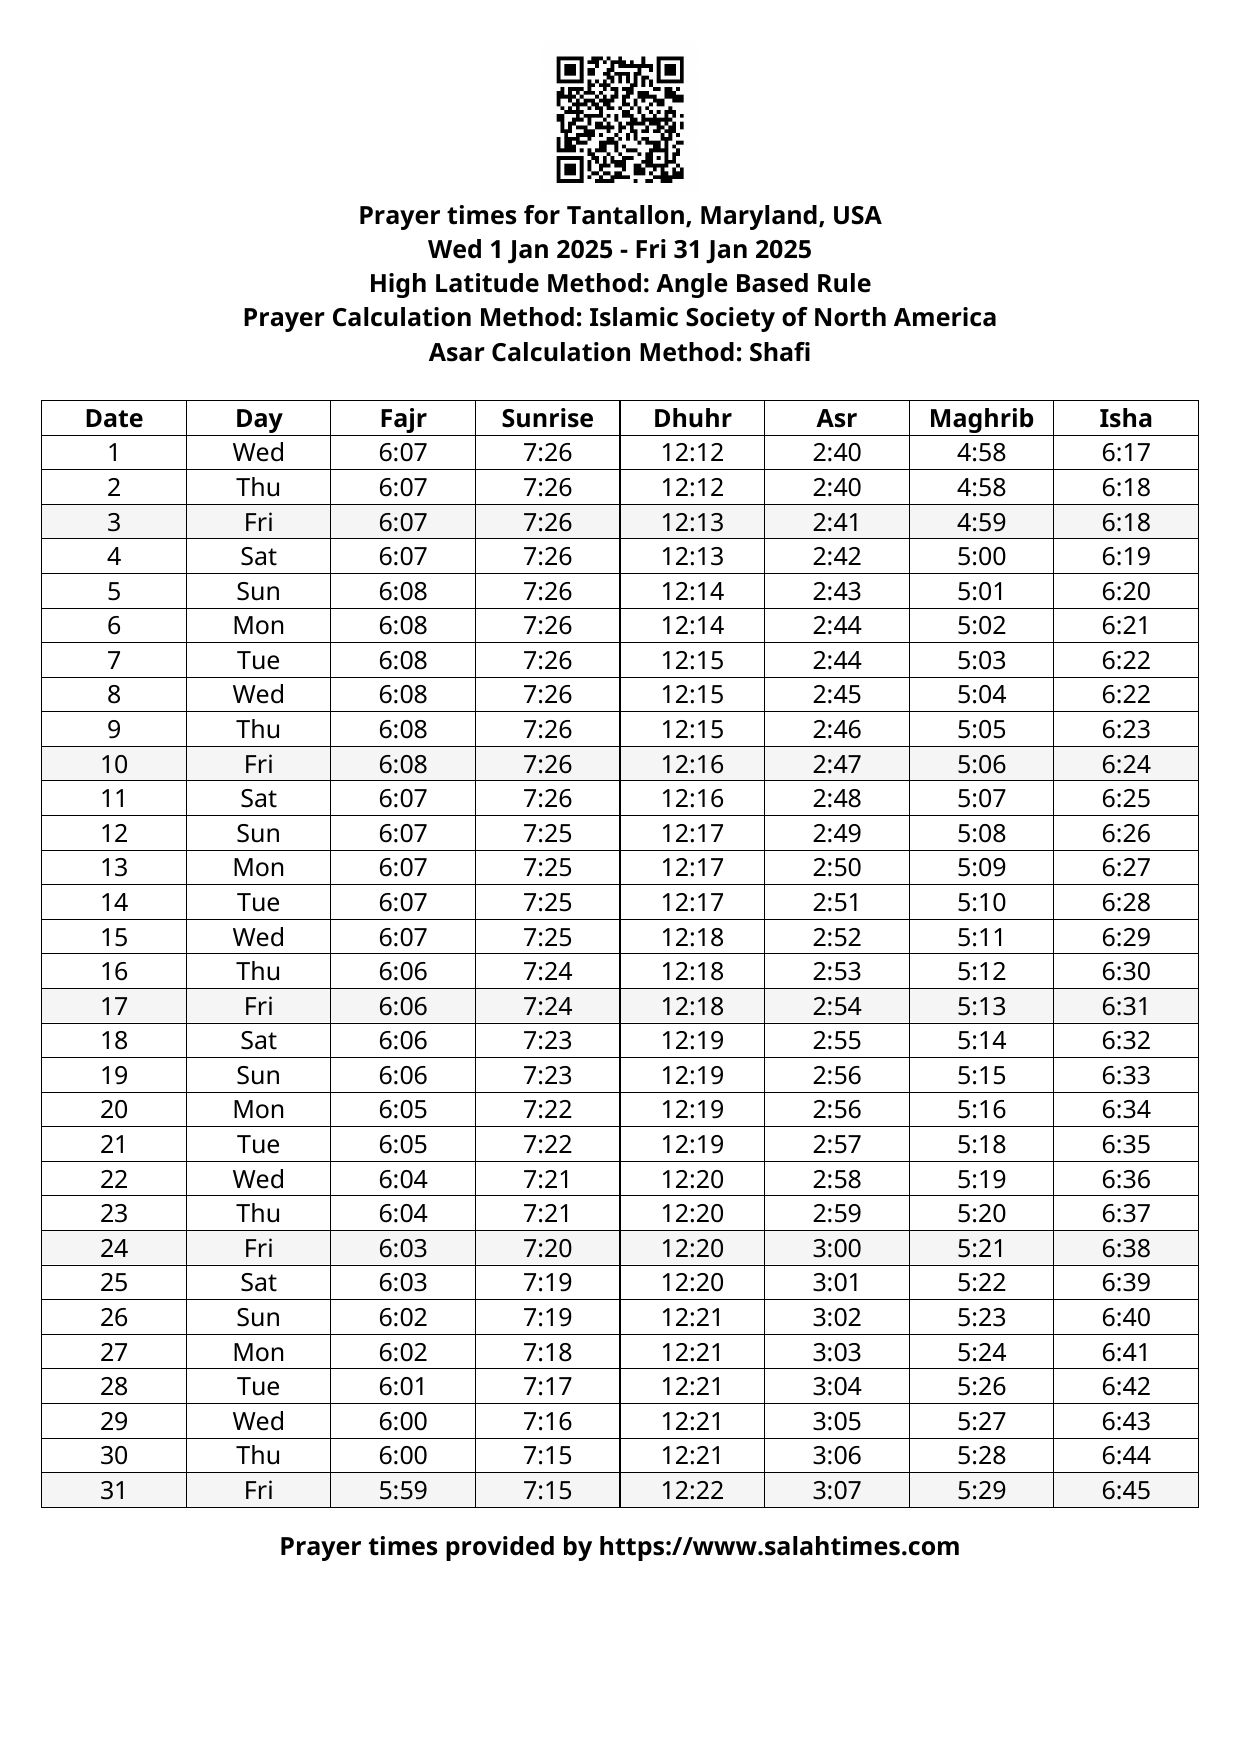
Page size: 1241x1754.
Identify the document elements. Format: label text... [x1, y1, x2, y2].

table_cell Sat [187, 781, 330, 815]
table_cell 7:21 [476, 1196, 619, 1230]
table_cell 5:13 [910, 989, 1053, 1022]
table_cell 7:26 [476, 678, 619, 711]
table_cell 2:53 [765, 954, 909, 988]
text Prayer times for Tantallon, Maryland, USA [42, 198, 1198, 232]
table_cell 5:22 [910, 1266, 1053, 1299]
table_cell 4 [42, 539, 186, 573]
table_cell 6:07 [331, 920, 475, 953]
table_cell 2:58 [765, 1162, 909, 1195]
table_cell 7:26 [476, 643, 619, 677]
table_cell 6:40 [1054, 1300, 1198, 1334]
table_header Asr [765, 401, 909, 434]
table_cell 6:07 [331, 851, 475, 884]
table_cell 15 [42, 920, 186, 953]
table_cell 6:32 [1054, 1024, 1198, 1057]
table_cell 19 [42, 1058, 186, 1092]
table_cell 6:01 [331, 1369, 475, 1403]
table_cell 12:16 [621, 781, 764, 815]
table_cell 12:13 [621, 505, 764, 538]
table_cell Thu [187, 470, 330, 504]
table_cell Tue [187, 643, 330, 677]
table_cell 7:26 [476, 505, 619, 538]
table_cell 6:25 [1054, 781, 1198, 815]
table_cell 7:26 [476, 574, 619, 607]
table_cell 5:18 [910, 1127, 1053, 1161]
table_cell 12:13 [621, 539, 764, 573]
table_cell 6:02 [331, 1300, 475, 1334]
table_cell 6:02 [331, 1335, 475, 1368]
table_cell 2:49 [765, 816, 909, 849]
table_cell 6:08 [331, 712, 475, 746]
table_cell 20 [42, 1093, 186, 1126]
table_cell 5:03 [910, 643, 1053, 677]
table_cell 5:07 [910, 781, 1053, 815]
table_cell 23 [42, 1196, 186, 1230]
table_cell 2:40 [765, 470, 909, 504]
table_cell 12:15 [621, 678, 764, 711]
table_cell 11 [42, 781, 186, 815]
table_cell 2:41 [765, 505, 909, 538]
table_cell 12:19 [621, 1127, 764, 1161]
table_cell Sun [187, 574, 330, 607]
table_cell 3:05 [765, 1404, 909, 1437]
table_cell Mon [187, 609, 330, 642]
table_cell 22 [42, 1162, 186, 1195]
table_cell 7:15 [476, 1439, 619, 1472]
table_cell 5:10 [910, 885, 1053, 919]
table_cell 7:16 [476, 1404, 619, 1437]
table_cell 7:23 [476, 1058, 619, 1092]
table_cell 6:31 [1054, 989, 1198, 1022]
table_cell 6:00 [331, 1439, 475, 1472]
table_cell 5:29 [910, 1473, 1053, 1507]
table_cell 5:04 [910, 678, 1053, 711]
table_cell Thu [187, 1439, 330, 1472]
table_cell 7:25 [476, 920, 619, 953]
table_cell Fri [187, 747, 330, 780]
table_cell 8 [42, 678, 186, 711]
table_cell 5:23 [910, 1300, 1053, 1334]
table_cell 6:27 [1054, 851, 1198, 884]
table_cell 9 [42, 712, 186, 746]
table_cell Thu [187, 954, 330, 988]
table_cell Tue [187, 1369, 330, 1403]
table_cell Fri [187, 1231, 330, 1264]
table_header Dhuhr [621, 401, 764, 434]
table_cell 7 [42, 643, 186, 677]
table_cell 6:06 [331, 1058, 475, 1092]
table_cell 3:06 [765, 1439, 909, 1472]
table_cell 6:17 [1054, 436, 1198, 469]
table_cell 2:43 [765, 574, 909, 607]
table_cell 7:24 [476, 989, 619, 1022]
table_cell 12:19 [621, 1093, 764, 1126]
table_cell 12:21 [621, 1300, 764, 1334]
table_cell 2:46 [765, 712, 909, 746]
table_cell 6:18 [1054, 505, 1198, 538]
table_cell 7:26 [476, 436, 619, 469]
table_cell 5:06 [910, 747, 1053, 780]
table_cell 28 [42, 1369, 186, 1403]
table_cell Sat [187, 1266, 330, 1299]
table_cell 2:55 [765, 1024, 909, 1057]
table_cell 6:33 [1054, 1058, 1198, 1092]
table_cell 2:56 [765, 1093, 909, 1126]
table_cell 6:07 [331, 816, 475, 849]
table_cell 12:21 [621, 1404, 764, 1437]
table_cell 5:01 [910, 574, 1053, 607]
table_cell 6:24 [1054, 747, 1198, 780]
table_cell 12:14 [621, 574, 764, 607]
table_cell 6:08 [331, 574, 475, 607]
table_cell 6:05 [331, 1093, 475, 1126]
table_cell 6:26 [1054, 816, 1198, 849]
table_cell 7:23 [476, 1024, 619, 1057]
table_cell 5:00 [910, 539, 1053, 573]
table_cell 5:15 [910, 1058, 1053, 1092]
table_cell 6:45 [1054, 1473, 1198, 1507]
table_cell 5:19 [910, 1162, 1053, 1195]
table_cell 5:12 [910, 954, 1053, 988]
table_cell 7:22 [476, 1127, 619, 1161]
table_cell Fri [187, 505, 330, 538]
table_cell 13 [42, 851, 186, 884]
table_cell 4:59 [910, 505, 1053, 538]
table_cell 12:12 [621, 470, 764, 504]
table_cell Sun [187, 1300, 330, 1334]
table_cell 14 [42, 885, 186, 919]
table_cell 7:25 [476, 885, 619, 919]
table_cell 25 [42, 1266, 186, 1299]
table_cell 7:19 [476, 1300, 619, 1334]
table_cell 6:35 [1054, 1127, 1198, 1161]
table_cell 2:44 [765, 643, 909, 677]
table_cell 12:18 [621, 954, 764, 988]
table_header Date [42, 401, 186, 434]
table_cell 7:25 [476, 851, 619, 884]
table_cell 2:54 [765, 989, 909, 1022]
table_cell 6:00 [331, 1404, 475, 1437]
table_cell 12:21 [621, 1369, 764, 1403]
table_cell 2:44 [765, 609, 909, 642]
table_cell 6:41 [1054, 1335, 1198, 1368]
table_cell 5:24 [910, 1335, 1053, 1368]
table_header Fajr [331, 401, 475, 434]
table_cell 6:39 [1054, 1266, 1198, 1299]
table_cell 6:07 [331, 781, 475, 815]
table_cell 7:25 [476, 816, 619, 849]
table_cell 2:45 [765, 678, 909, 711]
table_cell 7:26 [476, 712, 619, 746]
table_cell 2:40 [765, 436, 909, 469]
table_cell Mon [187, 1093, 330, 1126]
table_cell 5:26 [910, 1369, 1053, 1403]
table_cell 12:19 [621, 1024, 764, 1057]
table_cell 6:07 [331, 470, 475, 504]
table_cell 30 [42, 1439, 186, 1472]
table_cell 18 [42, 1024, 186, 1057]
table_cell 12:20 [621, 1162, 764, 1195]
table_cell 6:30 [1054, 954, 1198, 988]
table_cell 7:26 [476, 539, 619, 573]
table_cell 1 [42, 436, 186, 469]
table_cell 2:48 [765, 781, 909, 815]
text High Latitude Method: Angle Based Rule [42, 266, 1198, 300]
table_cell 2:59 [765, 1196, 909, 1230]
table_cell Wed [187, 436, 330, 469]
table_cell 6:06 [331, 954, 475, 988]
table_cell 6:36 [1054, 1162, 1198, 1195]
table_cell 7:24 [476, 954, 619, 988]
table_cell 6:21 [1054, 609, 1198, 642]
table_cell 5:11 [910, 920, 1053, 953]
table_cell 12:15 [621, 643, 764, 677]
table_cell 12:18 [621, 989, 764, 1022]
table_cell Tue [187, 885, 330, 919]
table_cell 2:42 [765, 539, 909, 573]
text Prayer Calculation Method: Islamic Society of North America [42, 300, 1198, 334]
table_cell 4:58 [910, 436, 1053, 469]
table_cell 6:07 [331, 539, 475, 573]
table_cell 7:18 [476, 1335, 619, 1368]
table_cell 5:05 [910, 712, 1053, 746]
table_cell Wed [187, 678, 330, 711]
table_cell 6:18 [1054, 470, 1198, 504]
text Prayer times provided by https://www.salahtimes.com [42, 1528, 1198, 1563]
table_header Maghrib [910, 401, 1053, 434]
table_cell 27 [42, 1335, 186, 1368]
table_cell 29 [42, 1404, 186, 1437]
table_cell 12:14 [621, 609, 764, 642]
table_cell 2:57 [765, 1127, 909, 1161]
table_cell 12:20 [621, 1231, 764, 1264]
table_cell 12:22 [621, 1473, 764, 1507]
table_cell 6:20 [1054, 574, 1198, 607]
table_cell 6:43 [1054, 1404, 1198, 1437]
table_cell 7:15 [476, 1473, 619, 1507]
table_cell 12:17 [621, 816, 764, 849]
table_cell Sun [187, 1058, 330, 1092]
table_cell 7:26 [476, 747, 619, 780]
table_cell 6:28 [1054, 885, 1198, 919]
table_header Day [187, 401, 330, 434]
table_cell 5:08 [910, 816, 1053, 849]
table_header Sunrise [476, 401, 619, 434]
table_cell 4:58 [910, 470, 1053, 504]
table_cell 6:42 [1054, 1369, 1198, 1403]
table_cell 3 [42, 505, 186, 538]
table_cell 2:47 [765, 747, 909, 780]
table_cell 3:03 [765, 1335, 909, 1368]
table_cell 5:16 [910, 1093, 1053, 1126]
table_cell 3:01 [765, 1266, 909, 1299]
table_cell 2:52 [765, 920, 909, 953]
table_cell 6:08 [331, 678, 475, 711]
table_cell 12:15 [621, 712, 764, 746]
table_cell 6:06 [331, 1024, 475, 1057]
table_cell 2:51 [765, 885, 909, 919]
table_cell 12:12 [621, 436, 764, 469]
table_cell Sat [187, 1024, 330, 1057]
table_cell Sat [187, 539, 330, 573]
table_cell Wed [187, 920, 330, 953]
table_cell 7:22 [476, 1093, 619, 1126]
table_cell 6:08 [331, 643, 475, 677]
table_cell Wed [187, 1162, 330, 1195]
table_cell 12 [42, 816, 186, 849]
table_cell Fri [187, 1473, 330, 1507]
table_cell 12:17 [621, 851, 764, 884]
table_cell 12:19 [621, 1058, 764, 1092]
table_cell Mon [187, 1335, 330, 1368]
table_cell Thu [187, 1196, 330, 1230]
table_cell 5:09 [910, 851, 1053, 884]
table_cell 7:21 [476, 1162, 619, 1195]
table_cell 17 [42, 989, 186, 1022]
picture [542, 41, 699, 198]
table_cell 7:26 [476, 470, 619, 504]
table_cell 12:17 [621, 885, 764, 919]
table_cell 12:20 [621, 1196, 764, 1230]
table_cell 6:05 [331, 1127, 475, 1161]
table_cell 6:08 [331, 747, 475, 780]
text Wed 1 Jan 2025 - Fri 31 Jan 2025 [42, 232, 1198, 266]
table_cell 12:21 [621, 1335, 764, 1368]
table_header Isha [1054, 401, 1198, 434]
table_cell 2 [42, 470, 186, 504]
table_cell 6:22 [1054, 678, 1198, 711]
table_cell 6:08 [331, 609, 475, 642]
table_cell 5:28 [910, 1439, 1053, 1472]
table_cell 5:02 [910, 609, 1053, 642]
table_cell 2:56 [765, 1058, 909, 1092]
table_cell 6 [42, 609, 186, 642]
text Asar Calculation Method: Shafi [42, 334, 1198, 368]
table_cell 7:26 [476, 781, 619, 815]
table_cell 6:37 [1054, 1196, 1198, 1230]
table_cell 21 [42, 1127, 186, 1161]
table_cell Wed [187, 1404, 330, 1437]
table_cell 6:19 [1054, 539, 1198, 573]
table_cell 10 [42, 747, 186, 780]
table_cell 6:04 [331, 1162, 475, 1195]
table_cell 6:03 [331, 1231, 475, 1264]
table_cell 6:07 [331, 885, 475, 919]
table_cell 6:07 [331, 505, 475, 538]
table_cell Sun [187, 816, 330, 849]
table_cell 6:03 [331, 1266, 475, 1299]
table_cell Fri [187, 989, 330, 1022]
table_cell 6:34 [1054, 1093, 1198, 1126]
table_cell 2:50 [765, 851, 909, 884]
table_cell 24 [42, 1231, 186, 1264]
table_cell 7:17 [476, 1369, 619, 1403]
table_cell 5 [42, 574, 186, 607]
table_cell 5:59 [331, 1473, 475, 1507]
table_cell 6:44 [1054, 1439, 1198, 1472]
table_cell Thu [187, 712, 330, 746]
table_cell 26 [42, 1300, 186, 1334]
table_cell Tue [187, 1127, 330, 1161]
table_cell 6:38 [1054, 1231, 1198, 1264]
table_cell 12:16 [621, 747, 764, 780]
table_cell 31 [42, 1473, 186, 1507]
table_cell 7:20 [476, 1231, 619, 1264]
table_cell 12:18 [621, 920, 764, 953]
table_cell 3:04 [765, 1369, 909, 1403]
table_cell 7:26 [476, 609, 619, 642]
table_cell 12:21 [621, 1439, 764, 1472]
table_cell 12:20 [621, 1266, 764, 1299]
table_cell 5:14 [910, 1024, 1053, 1057]
table_cell 5:20 [910, 1196, 1053, 1230]
table_cell 6:04 [331, 1196, 475, 1230]
table_cell 6:22 [1054, 643, 1198, 677]
table_cell 5:27 [910, 1404, 1053, 1437]
table_cell 7:19 [476, 1266, 619, 1299]
table_cell 6:06 [331, 989, 475, 1022]
table_cell 6:23 [1054, 712, 1198, 746]
table_cell 5:21 [910, 1231, 1053, 1264]
table_cell 3:07 [765, 1473, 909, 1507]
table_cell 3:02 [765, 1300, 909, 1334]
table_cell 6:29 [1054, 920, 1198, 953]
table_cell 3:00 [765, 1231, 909, 1264]
table_cell Mon [187, 851, 330, 884]
table_cell 6:07 [331, 436, 475, 469]
table_cell 16 [42, 954, 186, 988]
